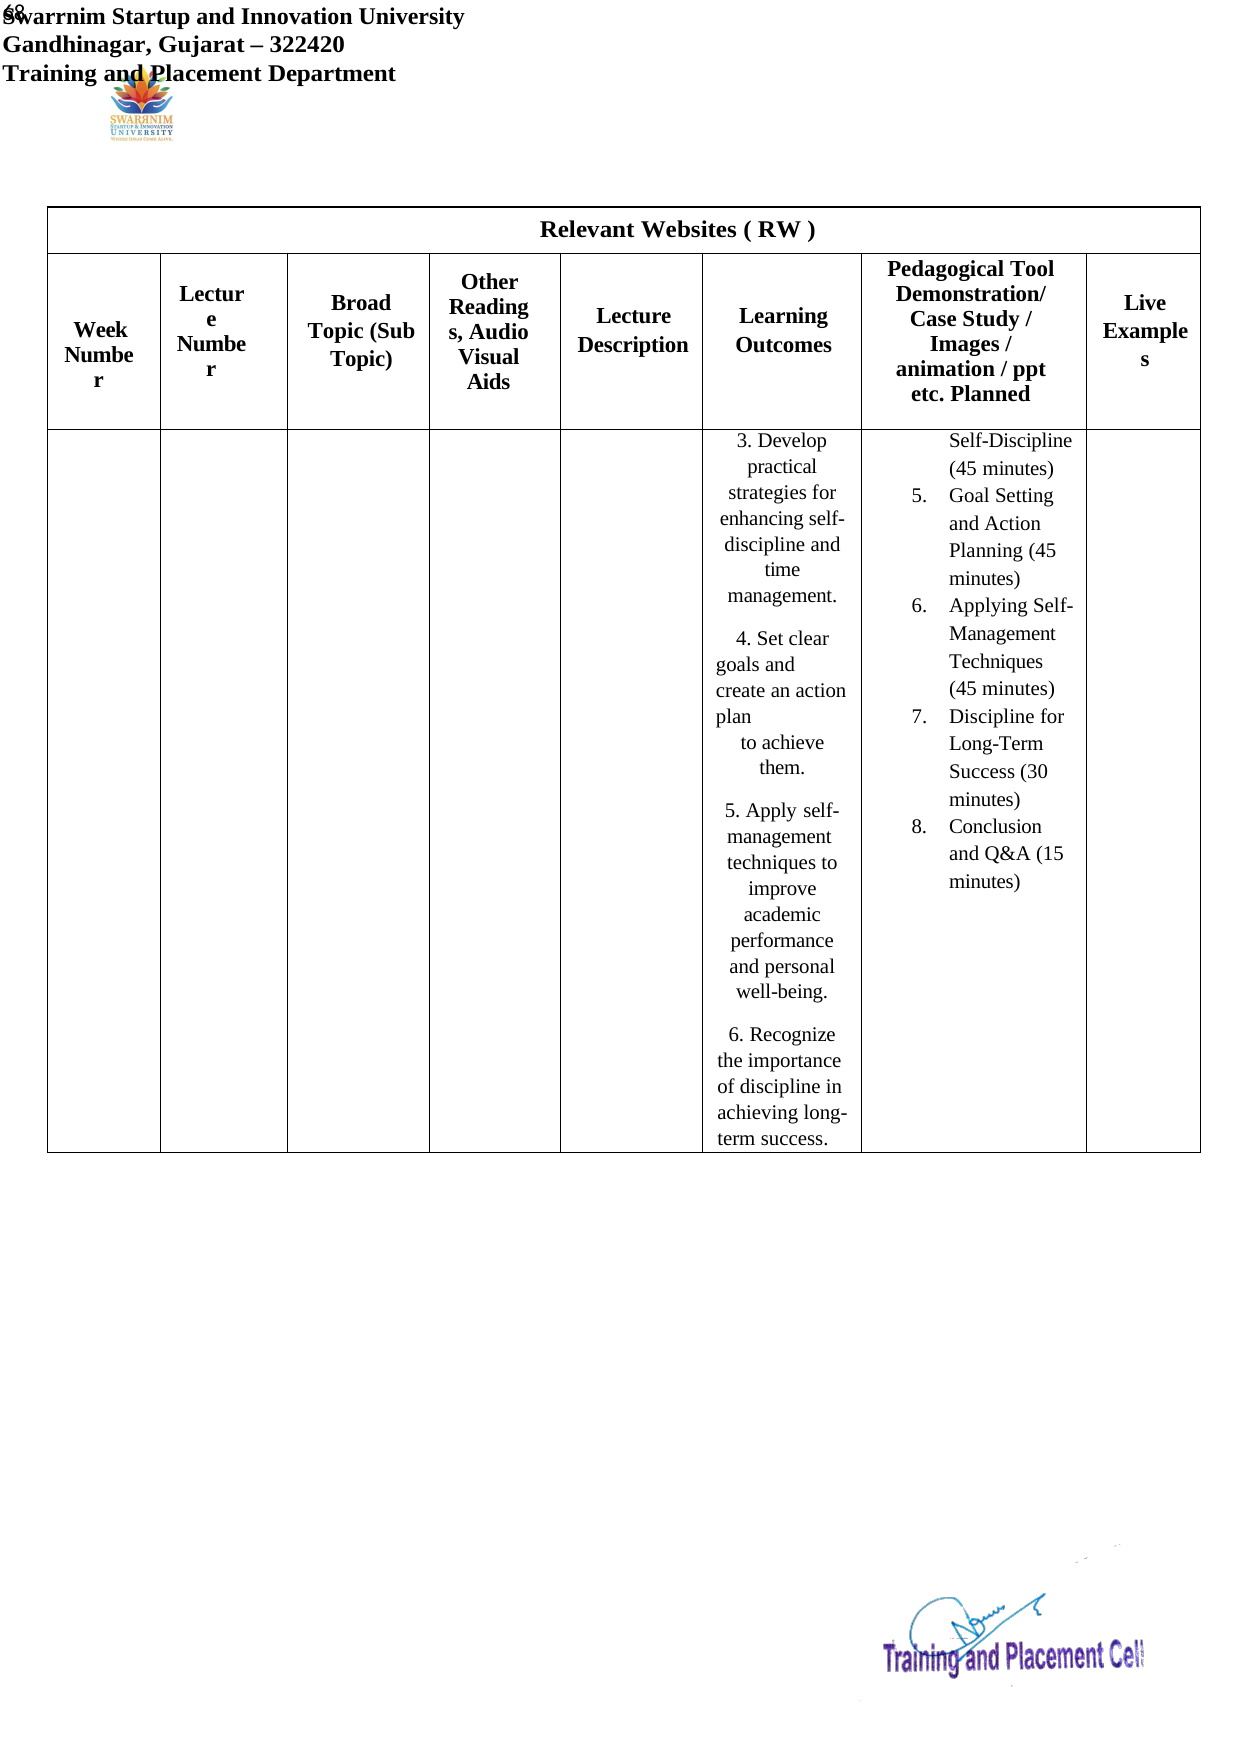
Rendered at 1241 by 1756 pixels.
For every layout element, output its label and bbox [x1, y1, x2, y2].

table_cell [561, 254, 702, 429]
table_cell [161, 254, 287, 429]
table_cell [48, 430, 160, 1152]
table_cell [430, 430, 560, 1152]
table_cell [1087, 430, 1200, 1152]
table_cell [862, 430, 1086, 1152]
picture [839, 1540, 1151, 1712]
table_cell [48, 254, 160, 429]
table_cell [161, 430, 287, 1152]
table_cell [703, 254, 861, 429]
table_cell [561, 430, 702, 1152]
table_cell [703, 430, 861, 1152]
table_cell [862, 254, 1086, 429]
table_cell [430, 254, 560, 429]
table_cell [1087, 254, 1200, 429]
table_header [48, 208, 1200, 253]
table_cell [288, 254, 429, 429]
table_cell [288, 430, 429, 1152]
picture [108, 65, 175, 143]
